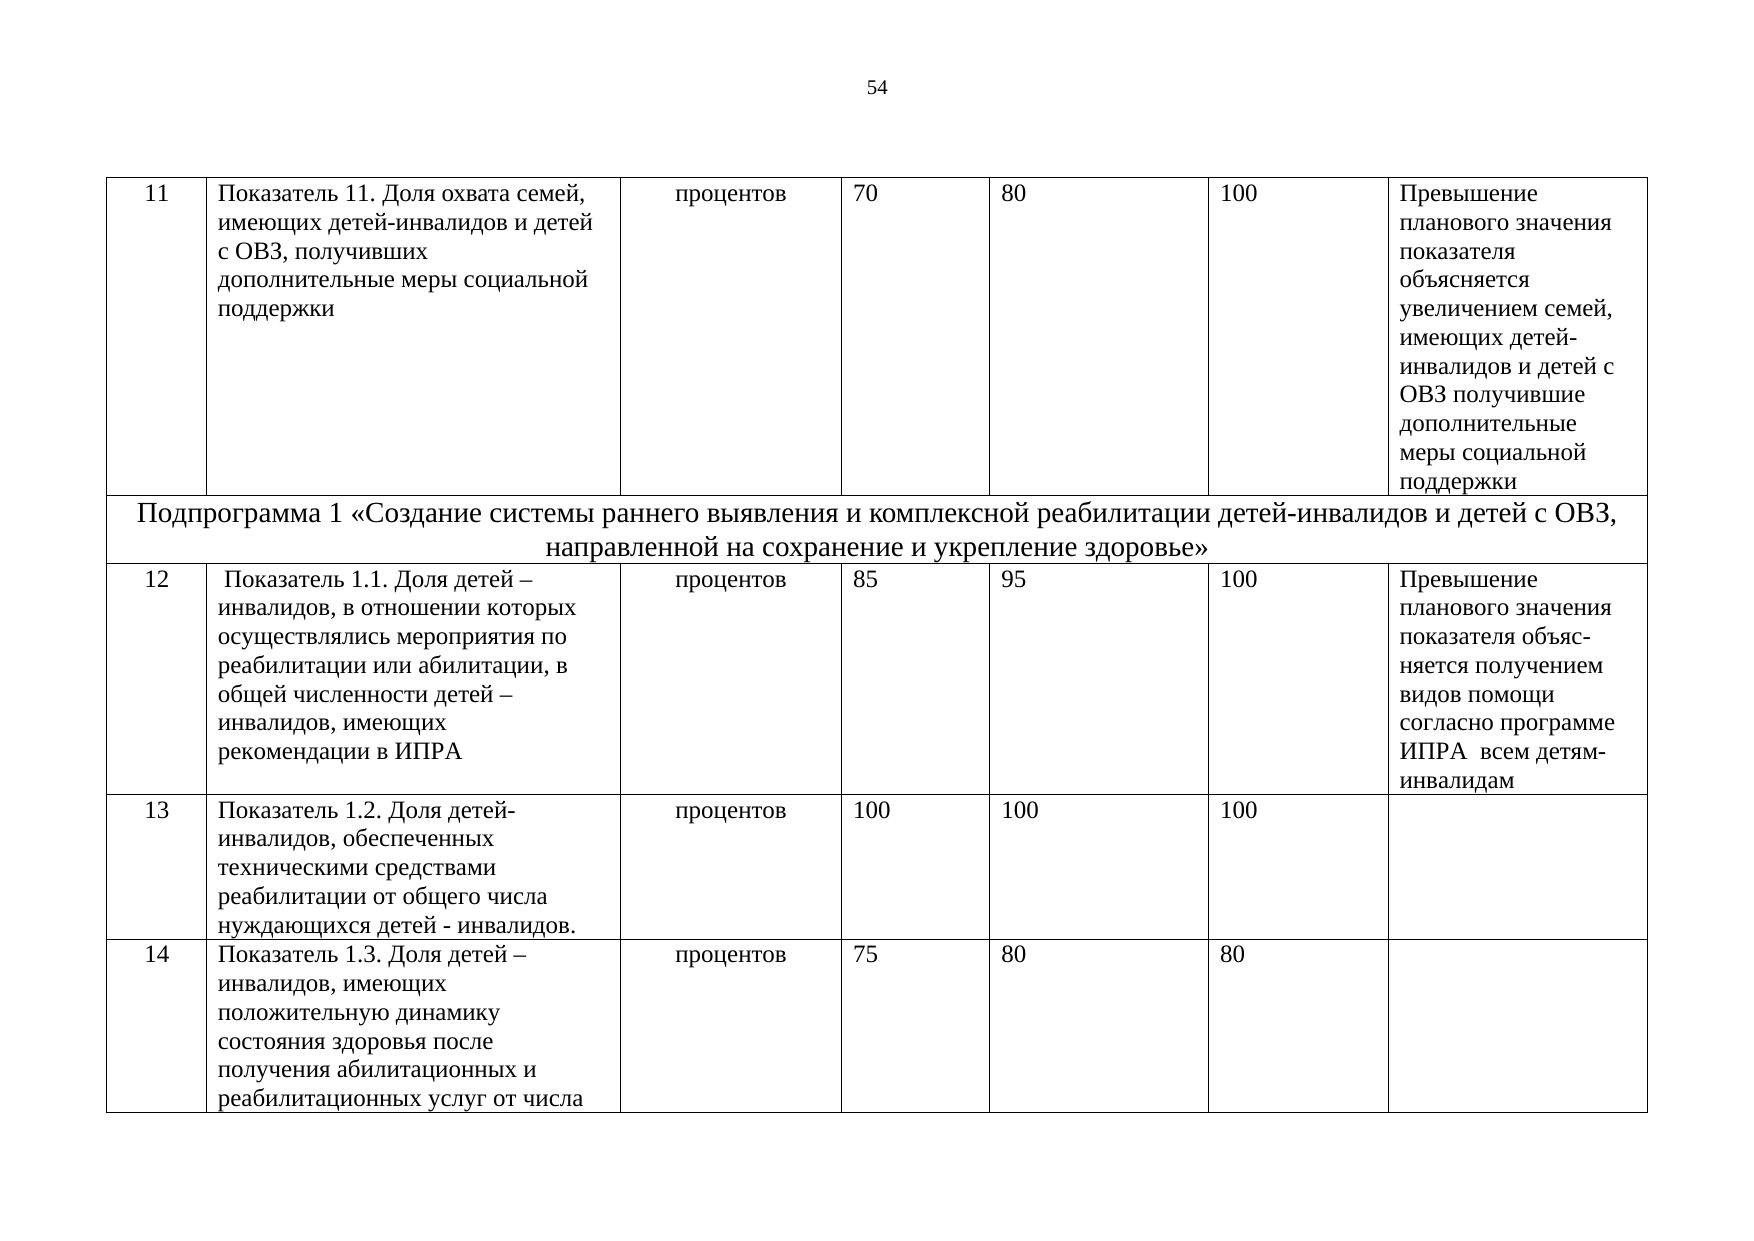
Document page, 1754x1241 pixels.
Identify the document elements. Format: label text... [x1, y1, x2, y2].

table_cell [1389, 940, 1647, 1112]
table_cell 70 [842, 178, 989, 494]
table_cell 95 [990, 564, 1208, 794]
table_cell 85 [842, 564, 989, 794]
table_cell Подпрограмма 1 «Создание системы раннего выявления и комплексной реабилитации детей-инвалидов и детей с ОВЗ, направленной на сохранение и укрепление здоровье» [107, 496, 1647, 563]
table_cell Показатель 1.1. Доля детей – инвалидов, в отношении которых осуществлялись мероприятия по реабилитации или абилитации, в общей численности детей – инвалидов, имеющих рекомендации в ИПРА [207, 564, 620, 794]
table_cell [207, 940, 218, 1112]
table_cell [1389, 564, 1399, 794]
table_cell 100 [990, 795, 1208, 938]
table_cell процентов [621, 940, 841, 1112]
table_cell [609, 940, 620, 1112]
table_cell 11 [107, 178, 206, 494]
table_cell 80 [1209, 940, 1388, 1112]
table_cell 80 [990, 940, 1208, 1112]
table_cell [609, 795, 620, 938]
table_cell процентов [621, 178, 841, 494]
table_cell 80 [990, 178, 1208, 494]
table_cell Показатель 11. Доля охвата семей, имеющих детей-инвалидов и детей с ОВЗ, получивших дополнительные меры социальной поддержки [207, 178, 620, 494]
table_cell 100 [842, 795, 989, 938]
table_cell процентов [621, 795, 841, 938]
table_cell 14 [107, 940, 206, 1112]
table_cell 13 [107, 795, 206, 938]
table_cell 100 [1209, 178, 1388, 494]
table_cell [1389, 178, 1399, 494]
table_cell 75 [842, 940, 989, 1112]
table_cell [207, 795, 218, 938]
table_cell процентов [621, 564, 841, 794]
table_cell 100 [1209, 564, 1388, 794]
table_cell 12 [107, 564, 206, 794]
table_cell 100 [1209, 795, 1388, 938]
table_cell [1389, 795, 1647, 938]
